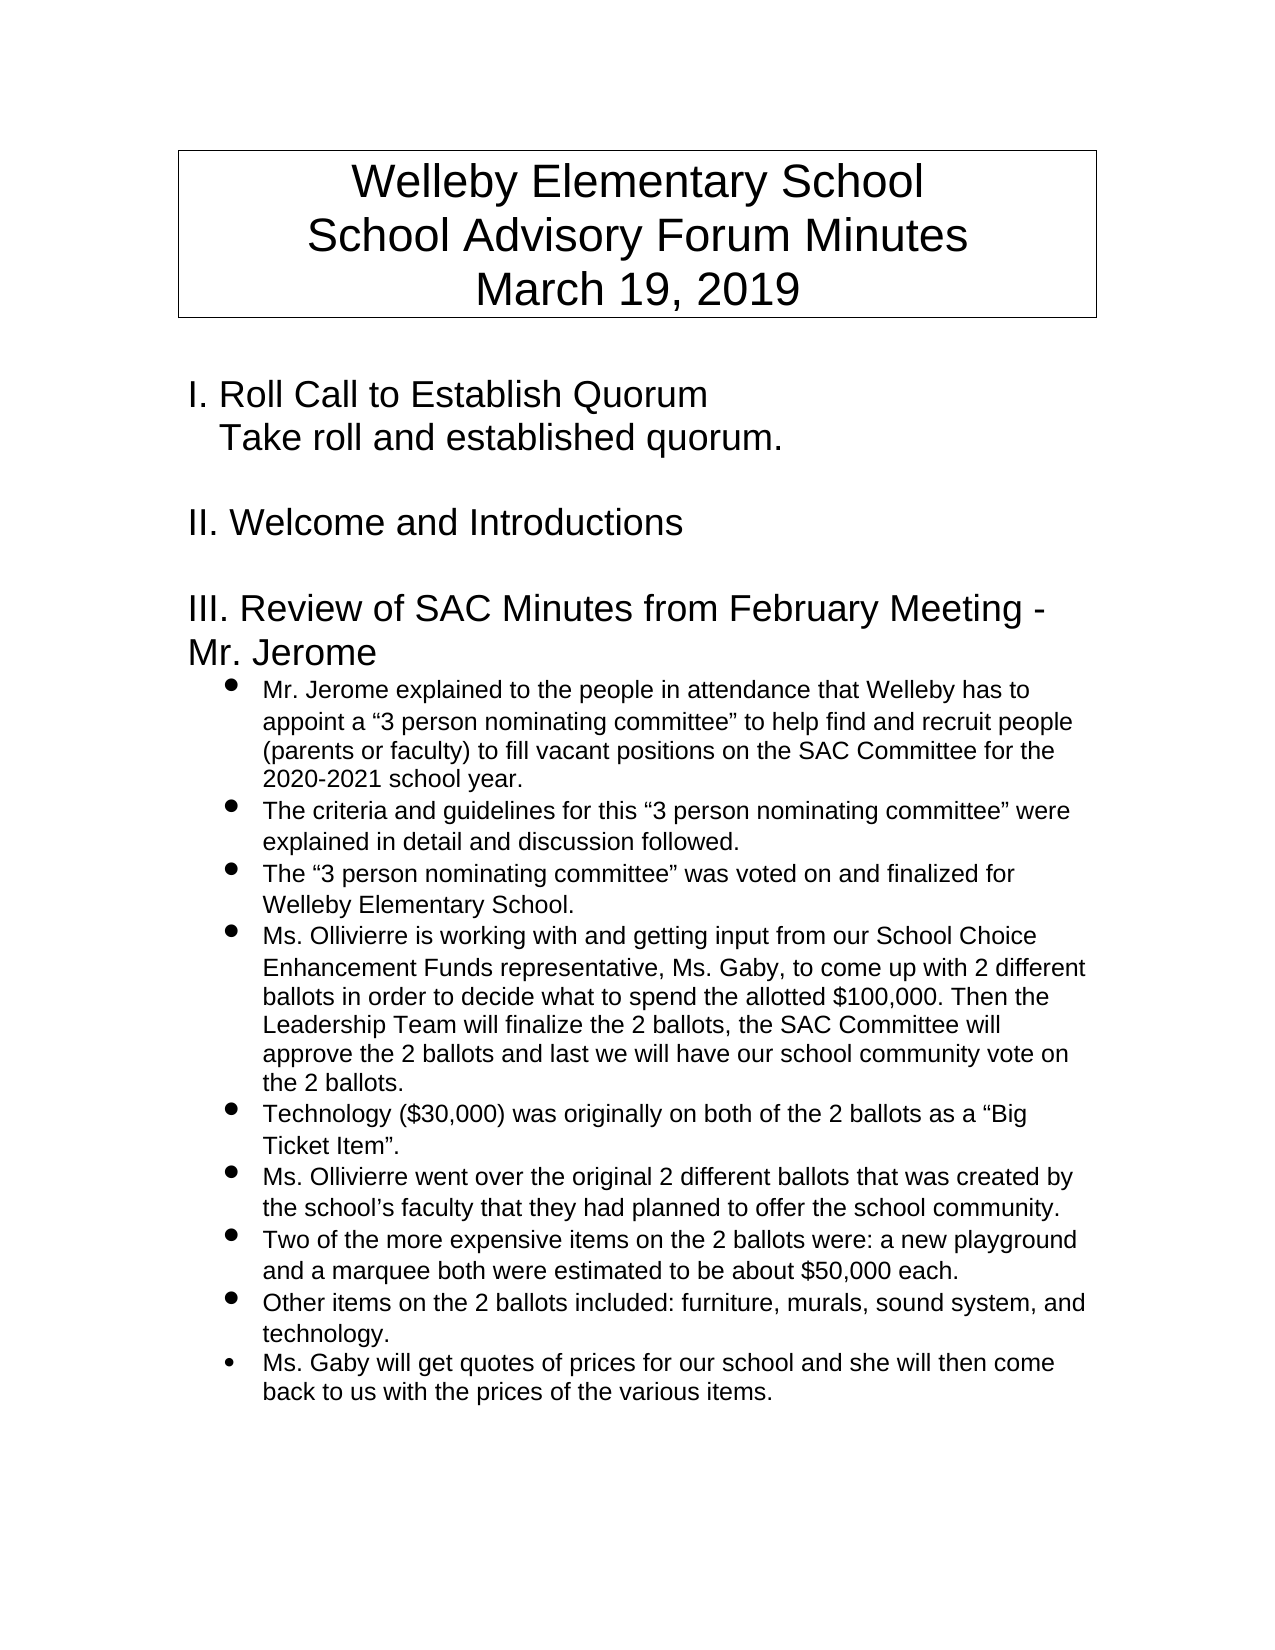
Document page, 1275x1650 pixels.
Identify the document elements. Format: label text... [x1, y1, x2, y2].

list Ms. Gaby will get quotes of prices for our school and she will then come back to us with the prices of the various items. [225, 1348, 1087, 1405]
text Mr. Jerome [187, 630, 1087, 673]
list Ms. Ollivierre went over the original 2 different ballots that was created by the school’s faculty that they had planned to offer the school community. [225, 1159, 1087, 1222]
list Two of the more expensive items on the 2 ballots were: a new playground and a marquee both were estimated to be about $50,000 each. [225, 1222, 1087, 1285]
text I. Roll Call to Establish Quorum [187, 372, 1087, 415]
text March 19, 2019 [179, 258, 1096, 317]
list Technology ($30,000) was originally on both of the 2 ballots as a “Big Ticket Item”. [225, 1097, 1087, 1159]
list Mr. Jerome explained to the people in attendance that Welleby has to appoint a “3 person nominating committee” to help find and recruit people (parents or faculty) to fill vacant positions on the SAC Committee for the 2020-2021 school year. [225, 673, 1087, 793]
text III. Review of SAC Minutes from February Meeting - [187, 587, 1087, 630]
text Take roll and established quorum. [187, 415, 1087, 458]
list Other items on the 2 ballots included: furniture, murals, sound system, and technology. [225, 1285, 1087, 1348]
list The criteria and guidelines for this “3 person nominating committee” were explained in detail and discussion followed. [225, 793, 1087, 856]
text II. Welcome and Introductions [187, 500, 1087, 543]
text School Advisory Forum Minutes [187, 207, 1087, 258]
list The “3 person nominating committee” was voted on and finalized for Welleby Elementary School. [225, 856, 1087, 919]
list Ms. Ollivierre is working with and getting input from our School Choice Enhancement Funds representative, Ms. Gaby, to come up with 2 different ballots in order to decide what to spend the allotted $100,000. Then the Leadership Team will finalize the 2 ballots, the SAC Committee will approve the 2 ballots and last we will have our school community vote on the 2 ballots. [225, 919, 1087, 1097]
text Welleby Elementary School [179, 151, 1096, 207]
